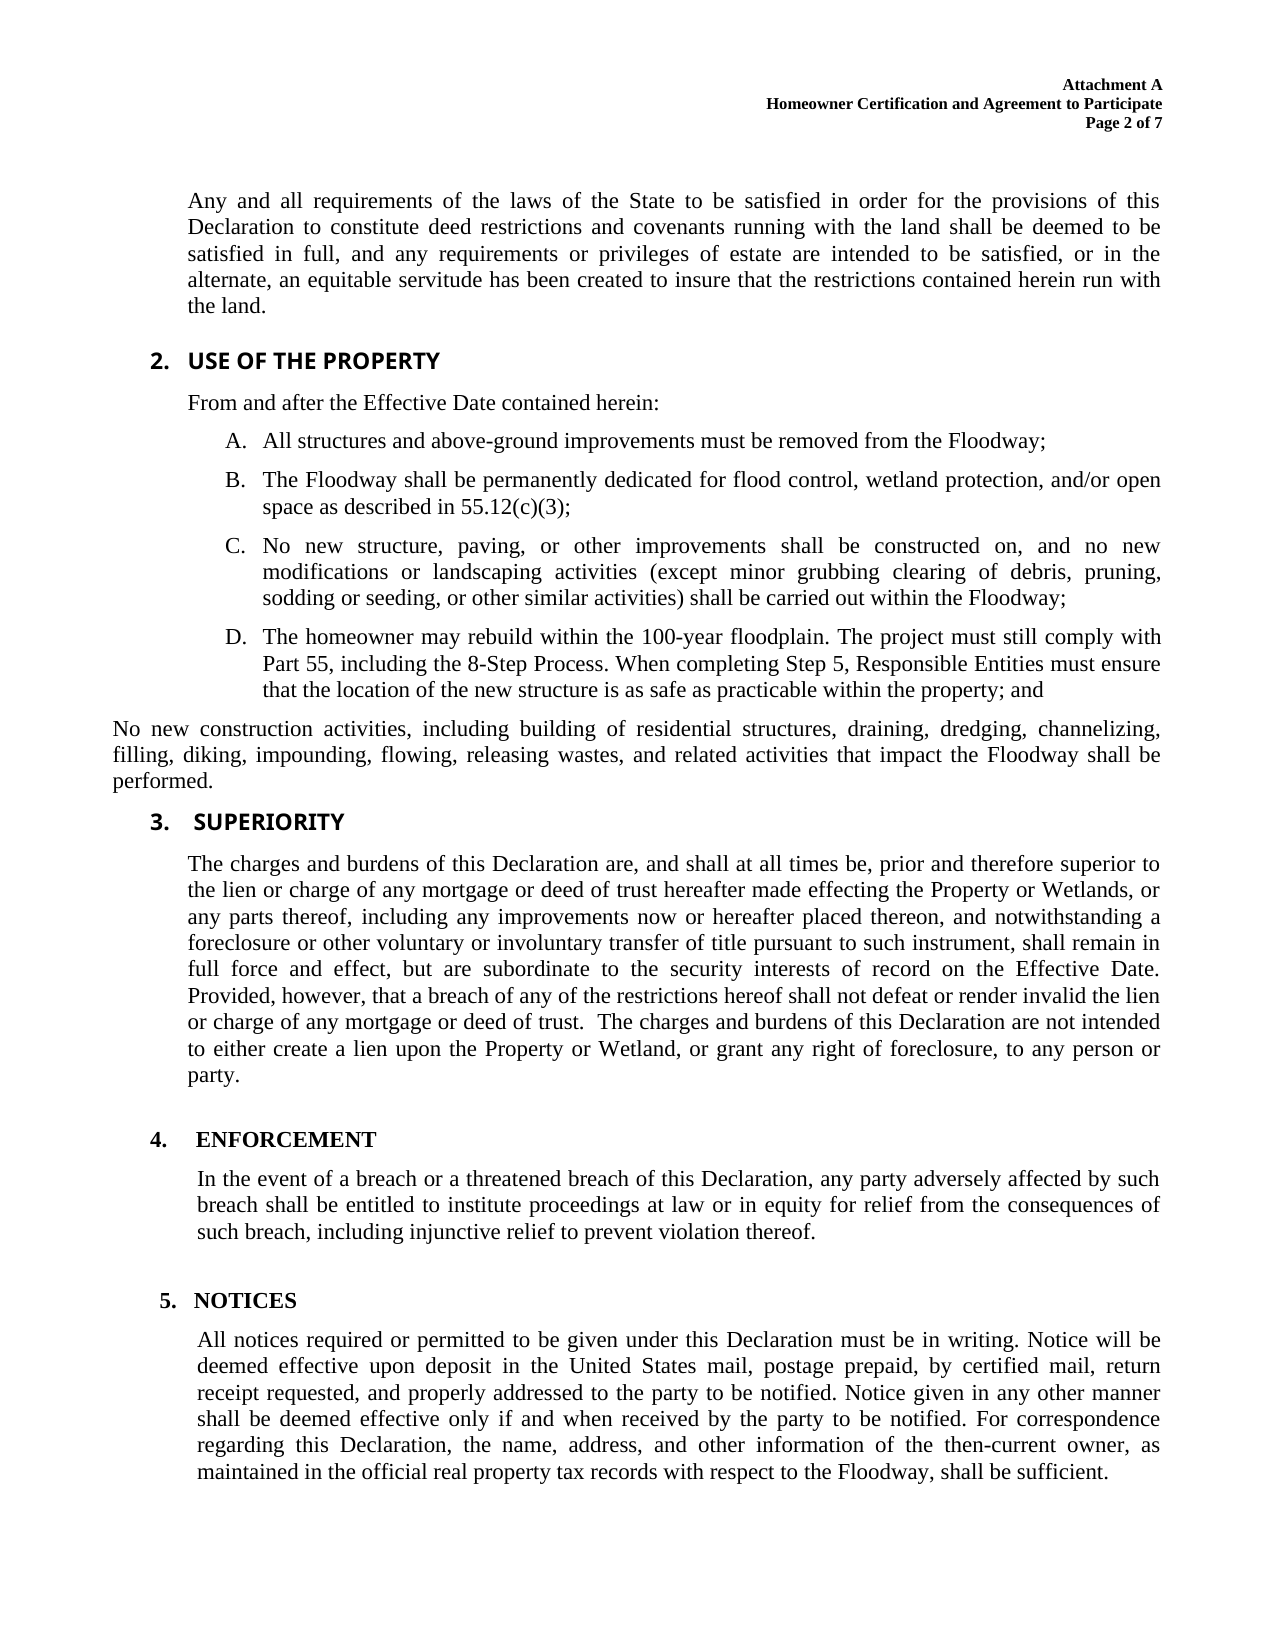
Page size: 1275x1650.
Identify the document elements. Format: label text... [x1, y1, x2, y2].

text Any and all requirements of the laws of the State to be satisfied in order for the provisions of this Declaration to constitute deed restrictions and covenants running with the land shall be deemed to be satisfied in full, and any requirements or privileges of estate are intended to be satisfied, or in the alternate, an equitable servitude has been created to insure that the restrictions contained herein run with the land. [187, 187, 1162, 319]
text 3. SUPERIORITY [150, 806, 1162, 838]
list All structures and above-ground improvements must be removed from the Floodway; [225, 428, 1162, 454]
list The homeowner may rebuild within the 100-year floodplain. The project must still comply with Part 55, including the 8-Step Process. When completing Step 5, Responsible Entities must ensure that the location of the new structure is as safe as practicable within the property; and [225, 623, 1162, 702]
text 4. ENFORCEMENT [150, 1126, 1162, 1152]
list The Floodway shall be permanently dedicated for flood control, wetland protection, and/or open space as described in 55.12(c)(3); [225, 466, 1162, 519]
list USE OF THE PROPERTY [150, 345, 1162, 376]
text From and after the Effective Date contained herein: [187, 389, 1162, 415]
text 5. NOTICES [159, 1287, 1162, 1313]
text No new construction activities, including building of residential structures, draining, dredging, channelizing, filling, diking, impounding, flowing, releasing wastes, and related activities that impact the Floodway shall be performed. [112, 715, 1162, 794]
text The charges and burdens of this Declaration are, and shall at all times be, prior and therefore superior to the lien or charge of any mortgage or deed of trust hereafter made effecting the Property or Wetlands, or any parts thereof, including any improvements now or hereafter placed thereon, and notwithstanding a foreclosure or other voluntary or involuntary transfer of title pursuant to such instrument, shall remain in full force and effect, but are subordinate to the security interests of record on the Effective Date. Provided, however, that a breach of any of the restrictions hereof shall not defeat or render invalid the lien or charge of any mortgage or deed of trust. The charges and burdens of this Declaration are not intended to either create a lien upon the Property or Wetland, or grant any right of foreclosure, to any person or party. [187, 850, 1162, 1087]
text In the event of a breach or a threatened breach of this Declaration, any party adversely affected by such breach shall be entitled to institute proceedings at law or in equity for relief from the consequences of such breach, including injunctive relief to prevent violation thereof. [197, 1165, 1162, 1244]
text All notices required or permitted to be given under this Declaration must be in writing. Notice will be deemed effective upon deposit in the United States mail, postage prepaid, by certified mail, return receipt requested, and properly addressed to the party to be notified. Notice given in any other manner shall be deemed effective only if and when received by the party to be notified. For correspondence regarding this Declaration, the name, address, and other information of the then-current owner, as maintained in the official real property tax records with respect to the Floodway, shall be sufficient. [197, 1326, 1162, 1484]
list No new structure, paving, or other improvements shall be constructed on, and no new modifications or landscaping activities (except minor grubbing clearing of debris, pruning, sodding or seeding, or other similar activities) shall be carried out within the Floodway; [225, 532, 1162, 611]
